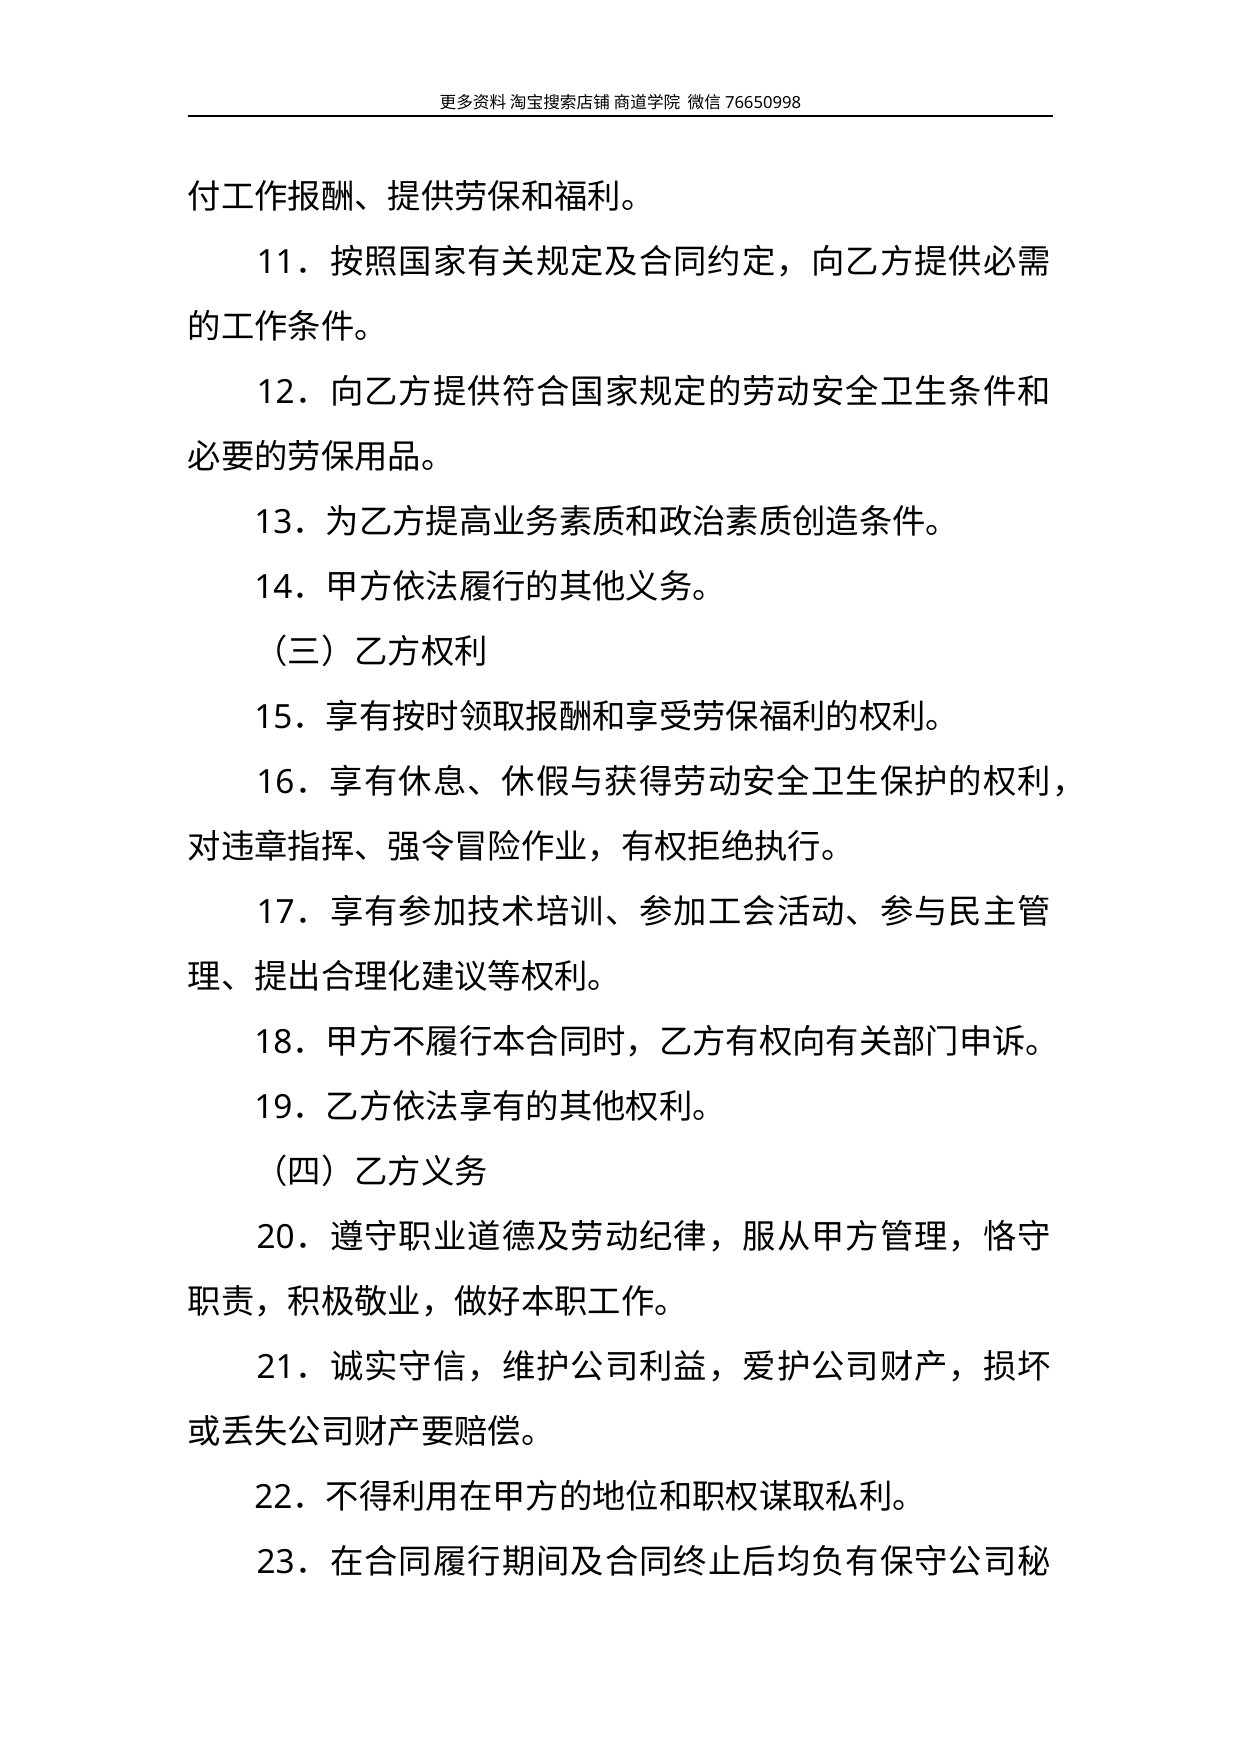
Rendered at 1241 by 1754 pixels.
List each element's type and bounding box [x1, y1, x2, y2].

text [187, 162, 1053, 1592]
